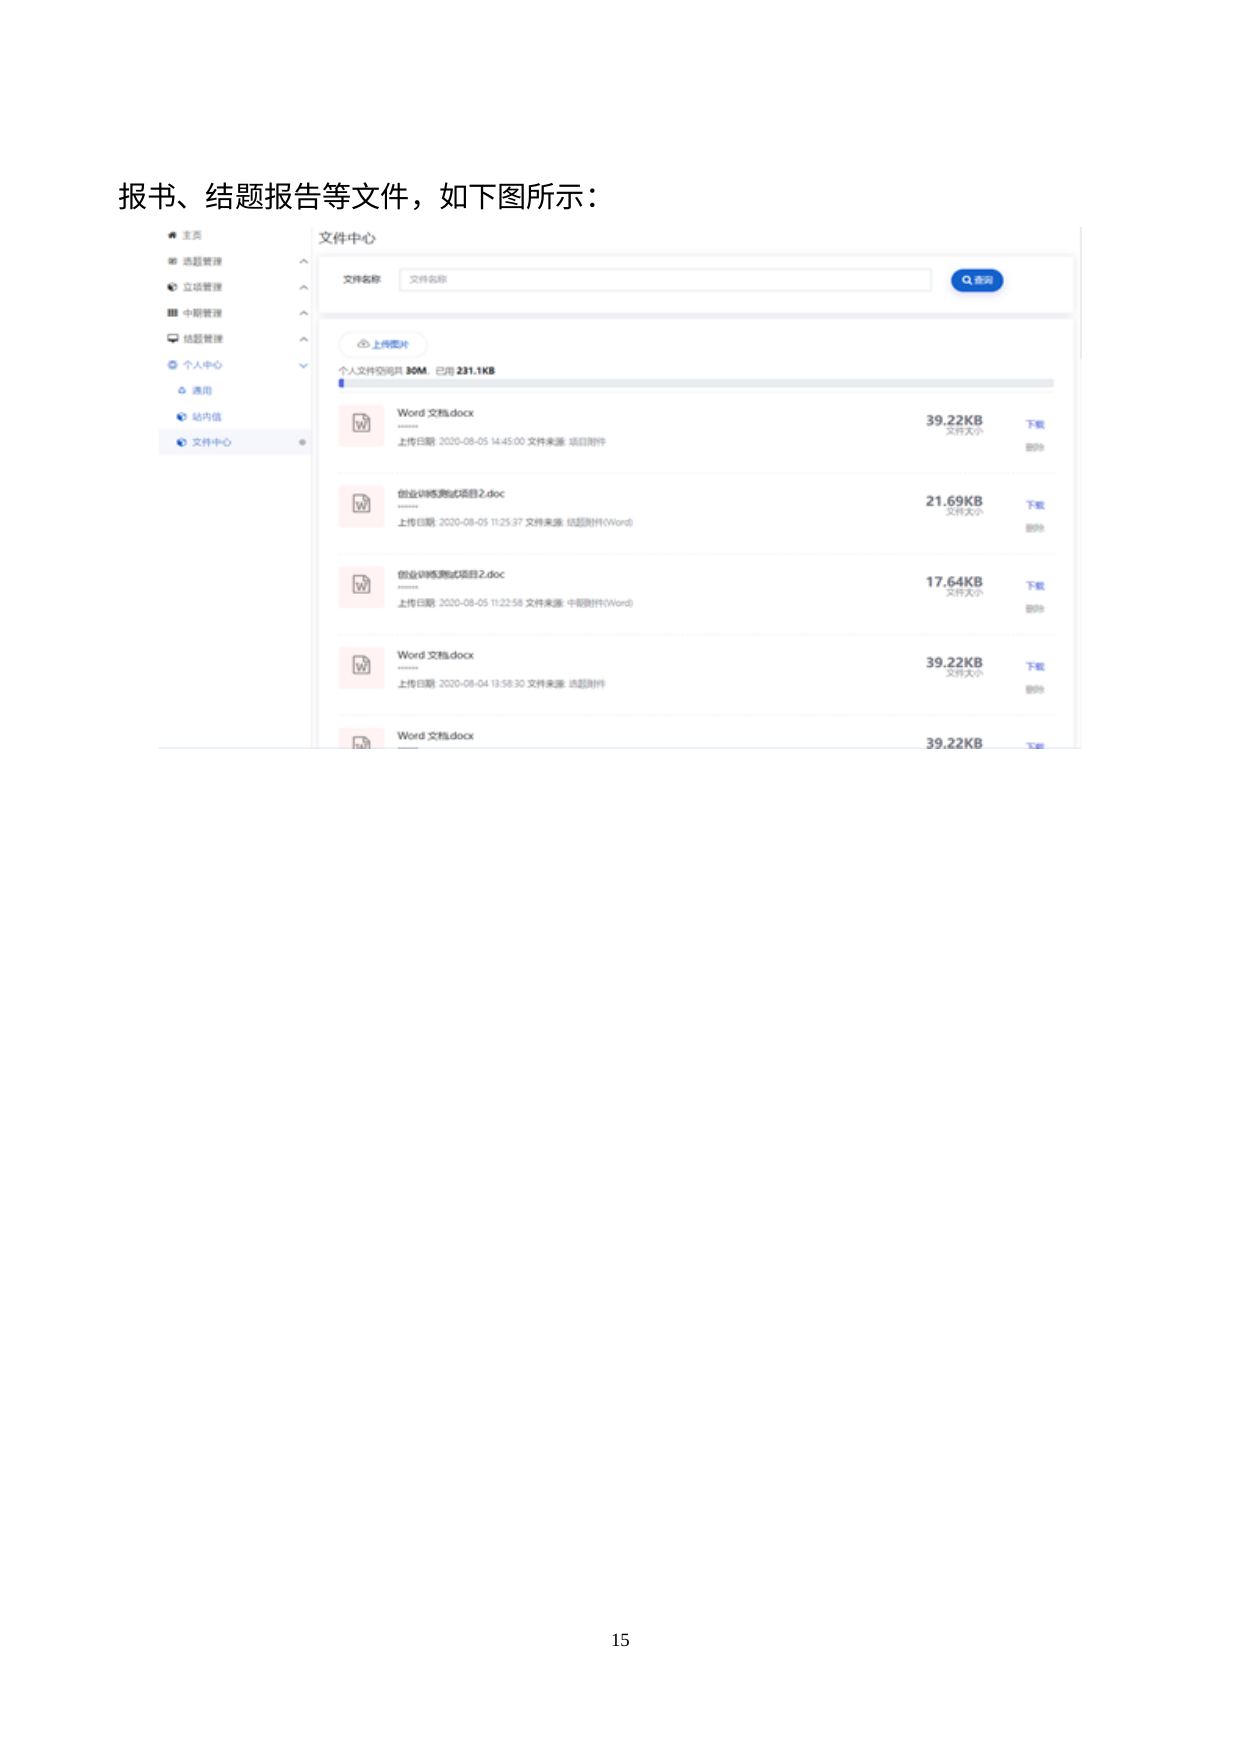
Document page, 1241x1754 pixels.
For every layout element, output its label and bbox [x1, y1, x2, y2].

picture [158, 227, 1082, 749]
text [118, 162, 1122, 227]
